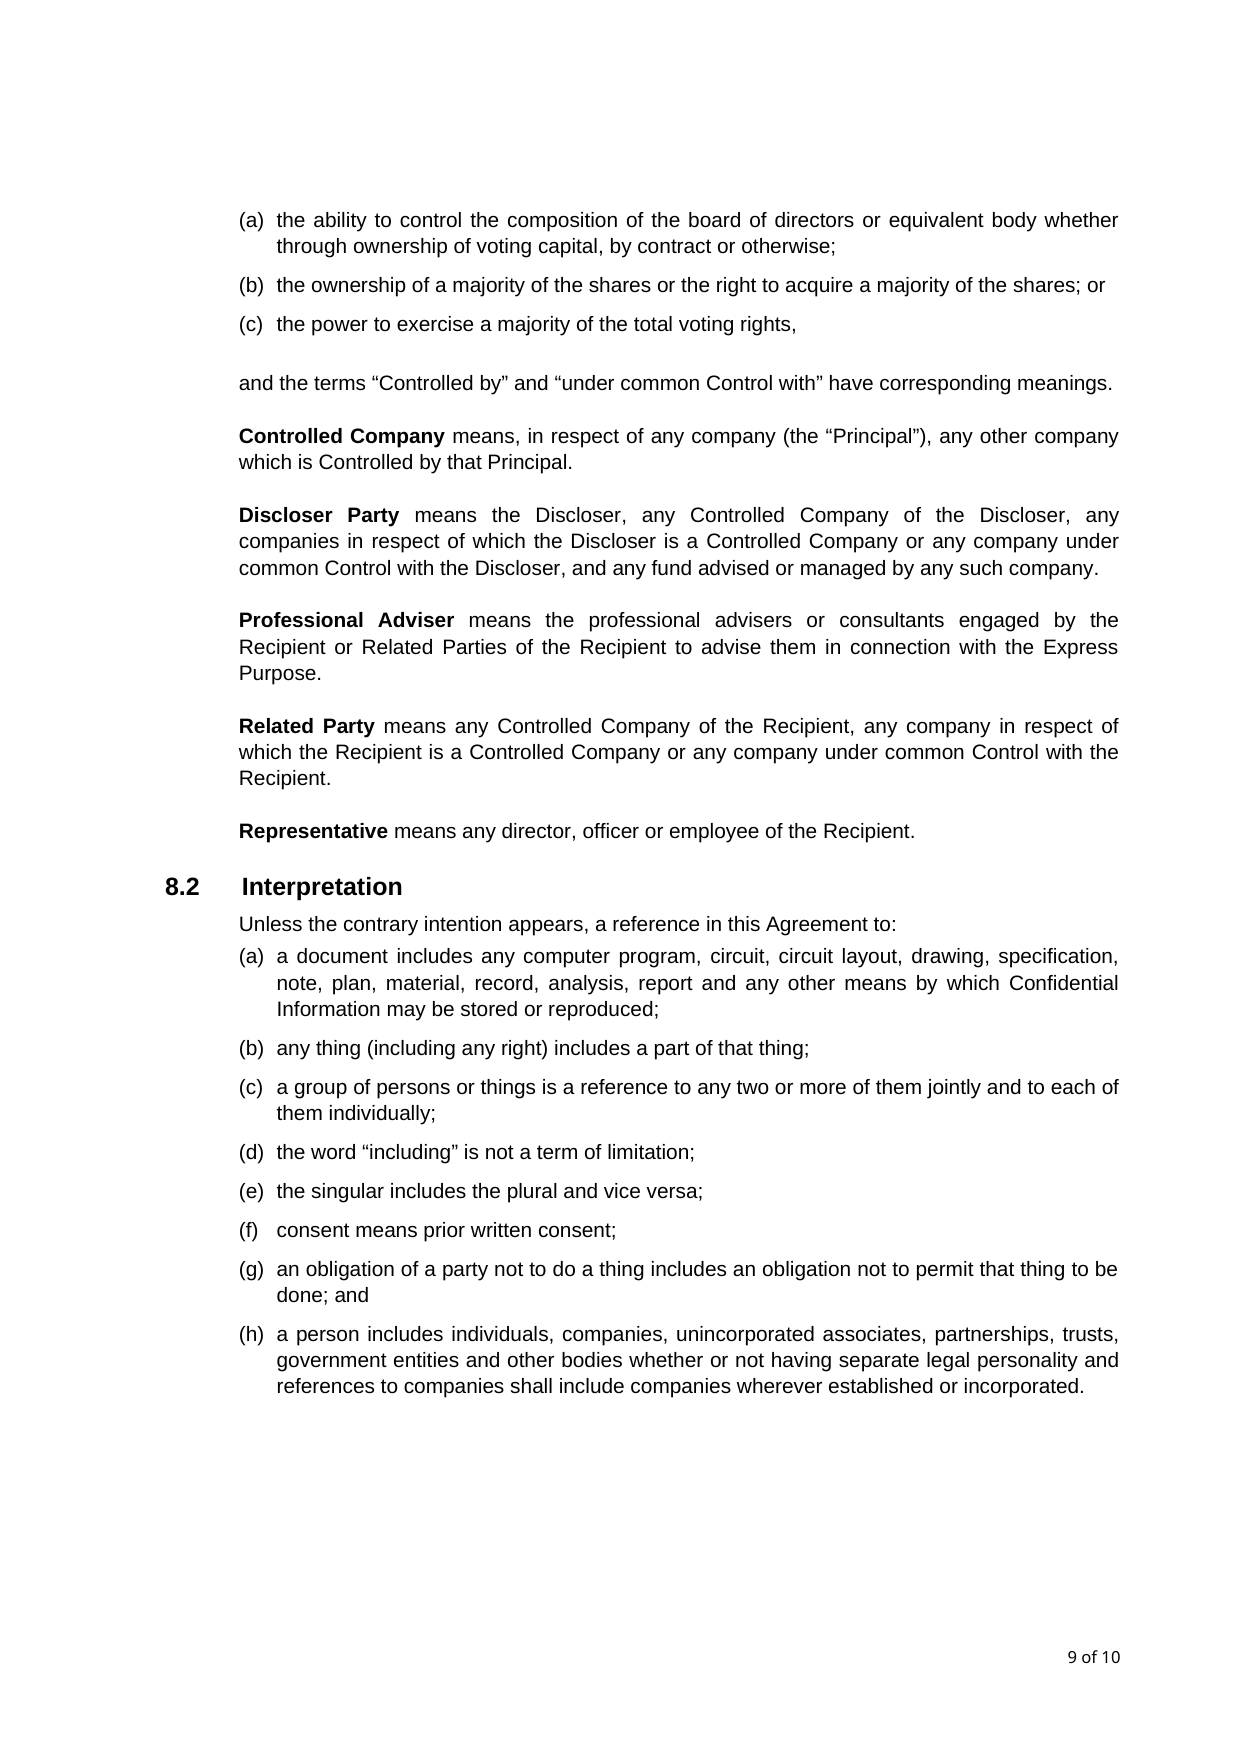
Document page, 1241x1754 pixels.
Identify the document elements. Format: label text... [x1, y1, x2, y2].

subtitle Interpretation [165, 872, 1120, 900]
text the word “including” is not a term of limitation; [239, 1140, 1120, 1164]
list a document includes any computer program, circuit, circuit layout, drawing, specification, note, plan, material, record, analysis, report and any other means by which Confidential Information may be stored or reproduced; [239, 944, 1120, 1021]
text and the terms “Controlled by” and “under common Control with” have corresponding meanings. [239, 371, 1120, 395]
text Related Party means any Controlled Company of the Recipient, any company in respect of which the Recipient is a Controlled Company or any company under common Control with the Recipient. [239, 713, 1120, 790]
text the singular includes the plural and vice versa; [239, 1179, 1120, 1203]
text Controlled Company means, in respect of any company (the “Principal”), any other company which is Controlled by that Principal. [239, 424, 1120, 474]
text Professional Adviser means the professional advisers or consultants engaged by the Recipient or Related Parties of the Recipient to advise them in connection with the Express Purpose. [239, 608, 1120, 685]
text a group of persons or things is a reference to any two or more of them jointly and to each of them individually; [239, 1074, 1120, 1125]
list the power to exercise a majority of the total voting rights, [239, 312, 1120, 336]
text consent means prior written consent; [239, 1217, 1120, 1241]
text an obligation of a party not to do a thing includes an obligation not to permit that thing to be done; and [239, 1256, 1120, 1307]
text Representative means any director, officer or employee of the Recipient. [239, 819, 1120, 843]
text Discloser Party means the Discloser, any Controlled Company of the Discloser, any companies in respect of which the Discloser is a Controlled Company or any company under common Control with the Discloser, and any fund advised or managed by any such company. [239, 503, 1120, 579]
list the ability to control the composition of the board of directors or equivalent body whether through ownership of voting capital, by contract or otherwise; [239, 208, 1120, 258]
text a person includes individuals, companies, unincorporated associates, partnerships, trusts, government entities and other bodies whether or not having separate legal personality and references to companies shall include companies wherever established or incorporated. [239, 1322, 1120, 1398]
list the ownership of a majority of the shares or the right to acquire a majority of the shares; or [239, 273, 1120, 297]
text Unless the contrary intention appears, a reference in this Agreement to: [239, 912, 1120, 936]
text any thing (including any right) includes a part of that thing; [239, 1036, 1120, 1060]
